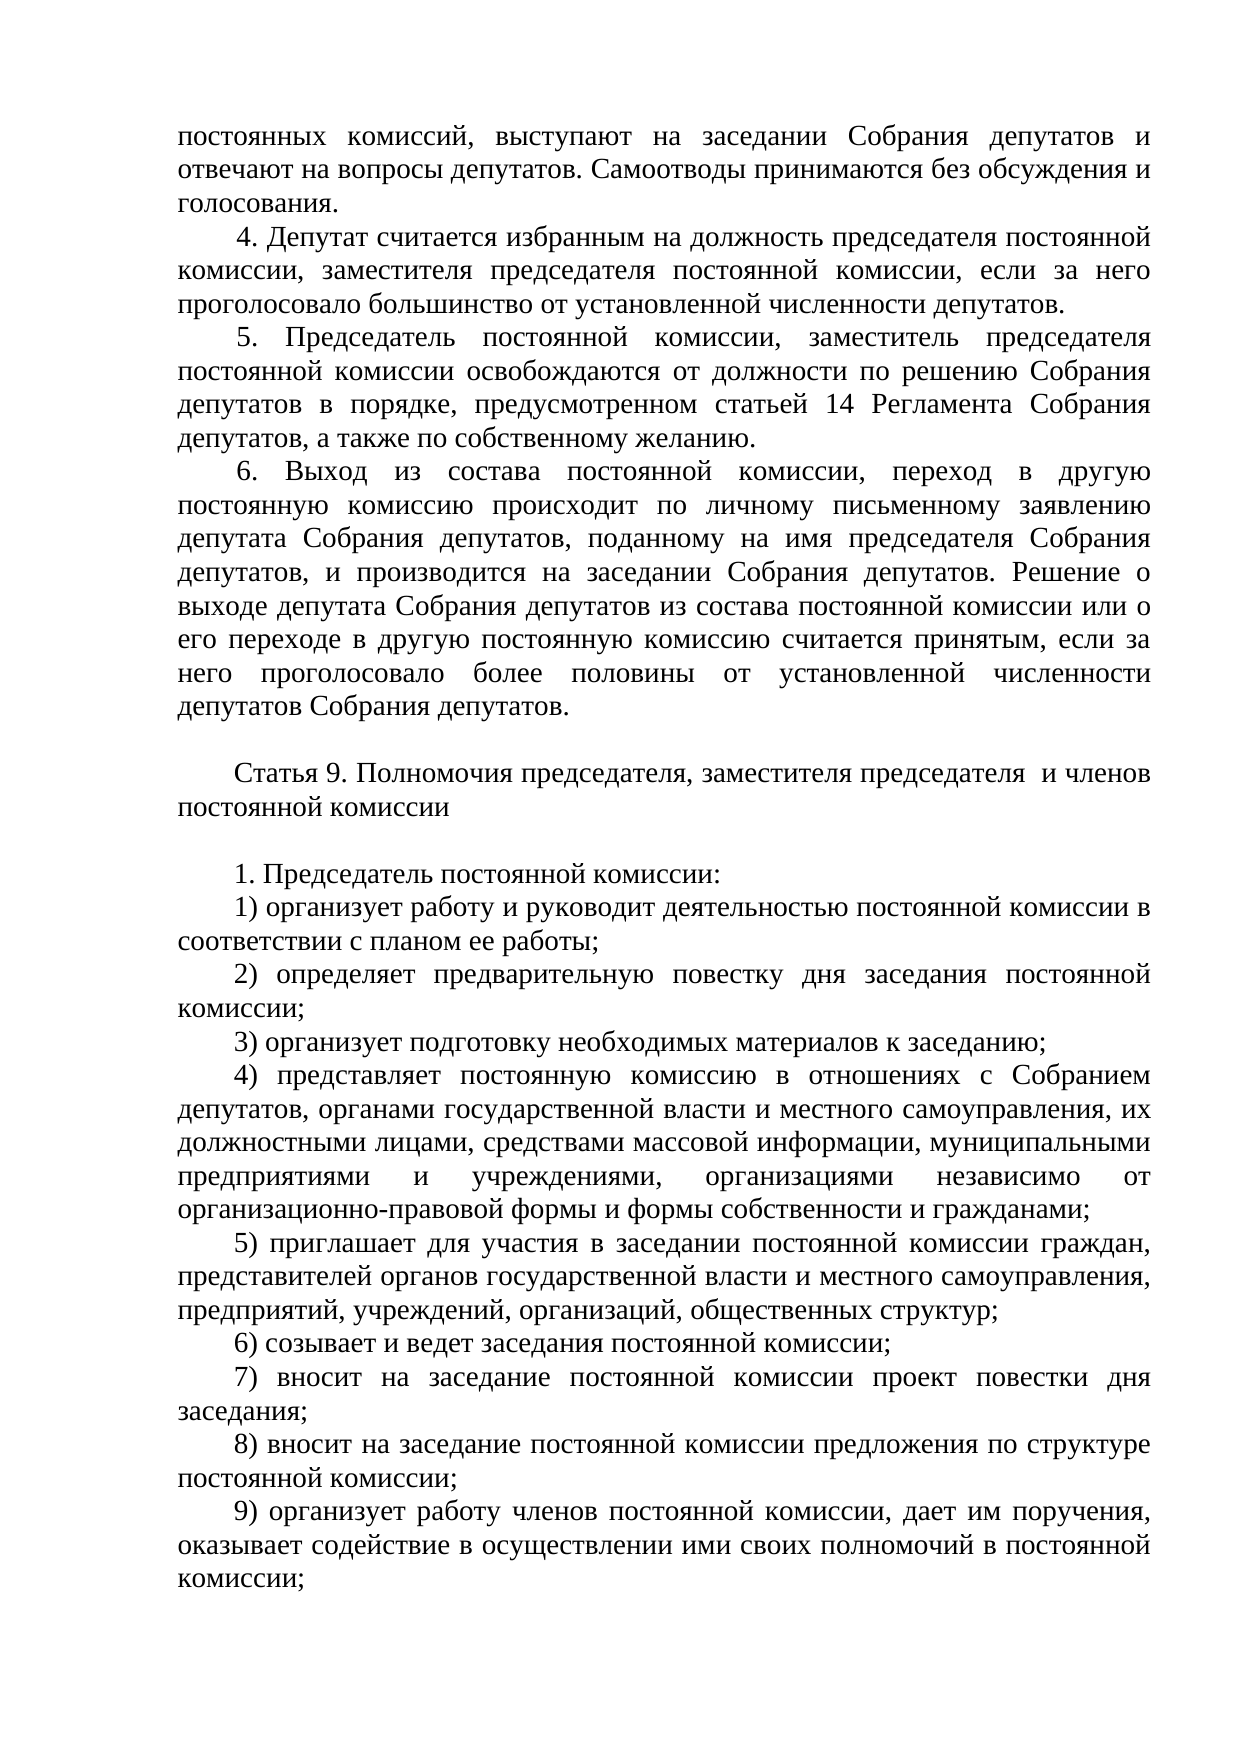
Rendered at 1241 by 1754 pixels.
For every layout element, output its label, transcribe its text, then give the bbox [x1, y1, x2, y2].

text 5. Председатель постоянной комиссии, заместитель председателя постоянной комиссии освобождаются от должности по решению Собрания депутатов в порядке, предусмотренном статьей 14 Регламента Собрания депутатов, а также по собственному желанию. [177, 319, 1152, 453]
text 1. Председатель постоянной комиссии: [177, 856, 1152, 889]
text 9) организует работу членов постоянной комиссии, дает им поручения, оказывает содействие в осуществлении ими своих полномочий в постоянной комиссии; [177, 1493, 1152, 1594]
text 1) организует работу и руководит деятельностью постоянной комиссии в соответствии с планом ее работы; [177, 889, 1152, 957]
text 5) приглашает для участия в заседании постоянной комиссии граждан, представителей органов государственной власти и местного самоуправления, предприятий, учреждений, организаций, общественных структур; [177, 1225, 1152, 1326]
text 6) созывает и ведет заседания постоянной комиссии; [177, 1326, 1152, 1359]
text 4. Депутат считается избранным на должность председателя постоянной комиссии, заместителя председателя постоянной комиссии, если за него проголосовало большинство от установленной численности депутатов. [177, 219, 1152, 319]
text 8) вносит на заседание постоянной комиссии предложения по структуре постоянной комиссии; [177, 1426, 1152, 1493]
text Статья 9. Полномочия председателя, заместителя председателя и членов постоянной комиссии [177, 755, 1152, 822]
text 4) представляет постоянную комиссию в отношениях с Собранием депутатов, органами государственной власти и местного самоуправления, их должностными лицами, средствами массовой информации, муниципальными предприятиями и учреждениями, организациями независимо от организационно-правовой формы и формы собственности и гражданами; [177, 1057, 1152, 1225]
text 6. Выход из состава постоянной комиссии, переход в другую постоянную комиссию происходит по личному письменному заявлению депутата Собрания депутатов, поданному на имя председателя Собрания депутатов, и производится на заседании Собрания депутатов. Решение о выходе депутата Собрания депутатов из состава постоянной комиссии или о его переходе в другую постоянную комиссию считается принятым, если за него проголосовало более половины от установленной численности депутатов Собрания депутатов. [177, 453, 1152, 722]
text 2) определяет предварительную повестку дня заседания постоянной комиссии; [177, 957, 1152, 1024]
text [177, 118, 1152, 219]
text 3) организует подготовку необходимых материалов к заседанию; [177, 1024, 1152, 1057]
text 7) вносит на заседание постоянной комиссии проект повестки дня заседания; [177, 1359, 1152, 1426]
